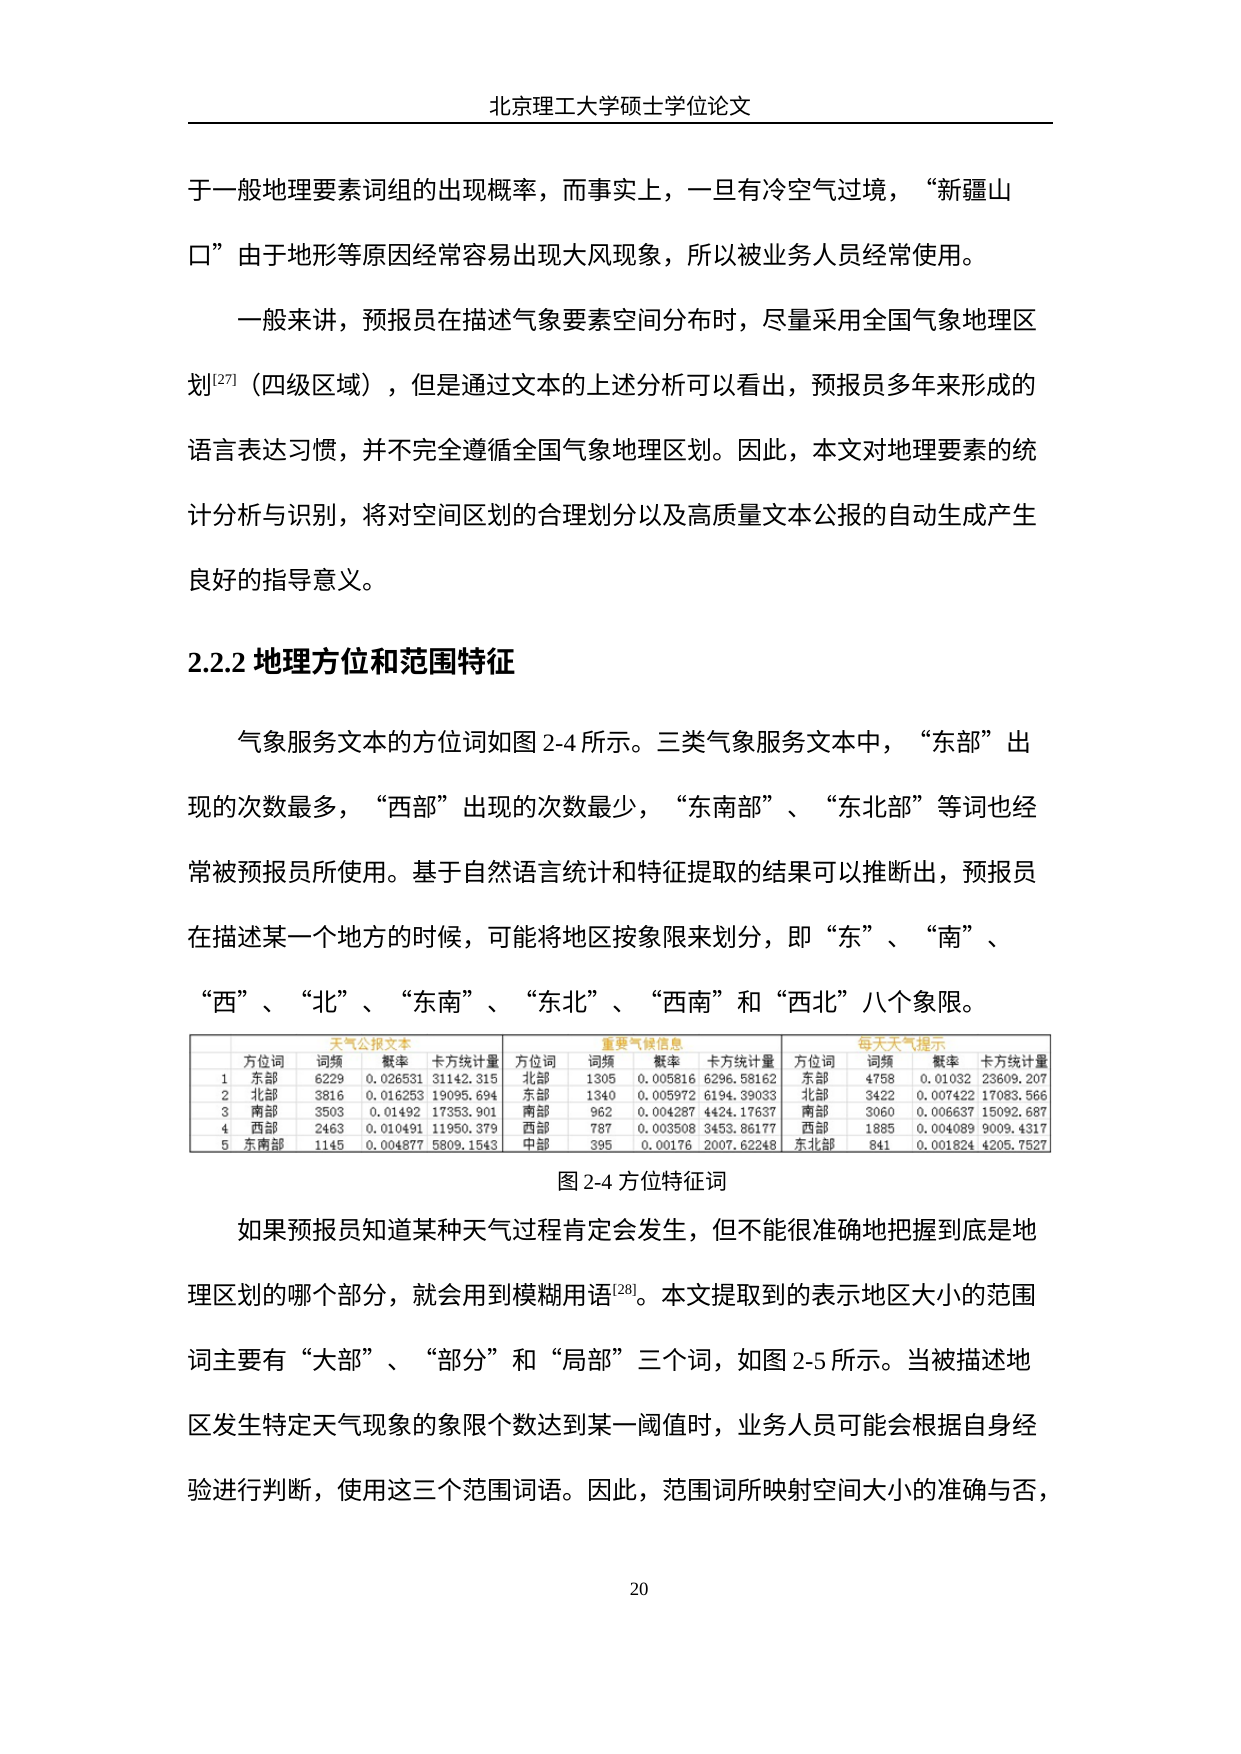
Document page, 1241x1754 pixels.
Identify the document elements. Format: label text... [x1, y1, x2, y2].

text 图2-4 方位特征词 [187, 1163, 1053, 1196]
picture [188, 1033, 1052, 1153]
text 气象服务文本的方位词如图2-4所示。三类气象服务文本中，“东部”出现的次数最多，“西部”出现的次数最少，“东南部”、“东北部”等词也经常被预报员所使用。基于自然语言统计和特征提取的结果可以推断出，预报员在描述某一个地方的时候，可能将地区按象限来划分，即“东”、“南”、“西”、“北”、“东南”、“东北”、“西南”和“西北”八个象限。 [187, 708, 1053, 1033]
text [187, 156, 1053, 286]
text 一般来讲，预报员在描述气象要素空间分布时，尽量采用全国气象地理区划[27]（四级区域），但是通过文本的上述分析可以看出，预报员多年来形成的语言表达习惯，并不完全遵循全国气象地理区划。因此，本文对地理要素的统计分析与识别，将对空间区划的合理划分以及高质量文本公报的自动生成产生良好的指导意义。 [187, 286, 1053, 611]
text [187, 1196, 1053, 1521]
subtitle 2.2.2 地理方位和范围特征 [187, 627, 1053, 692]
